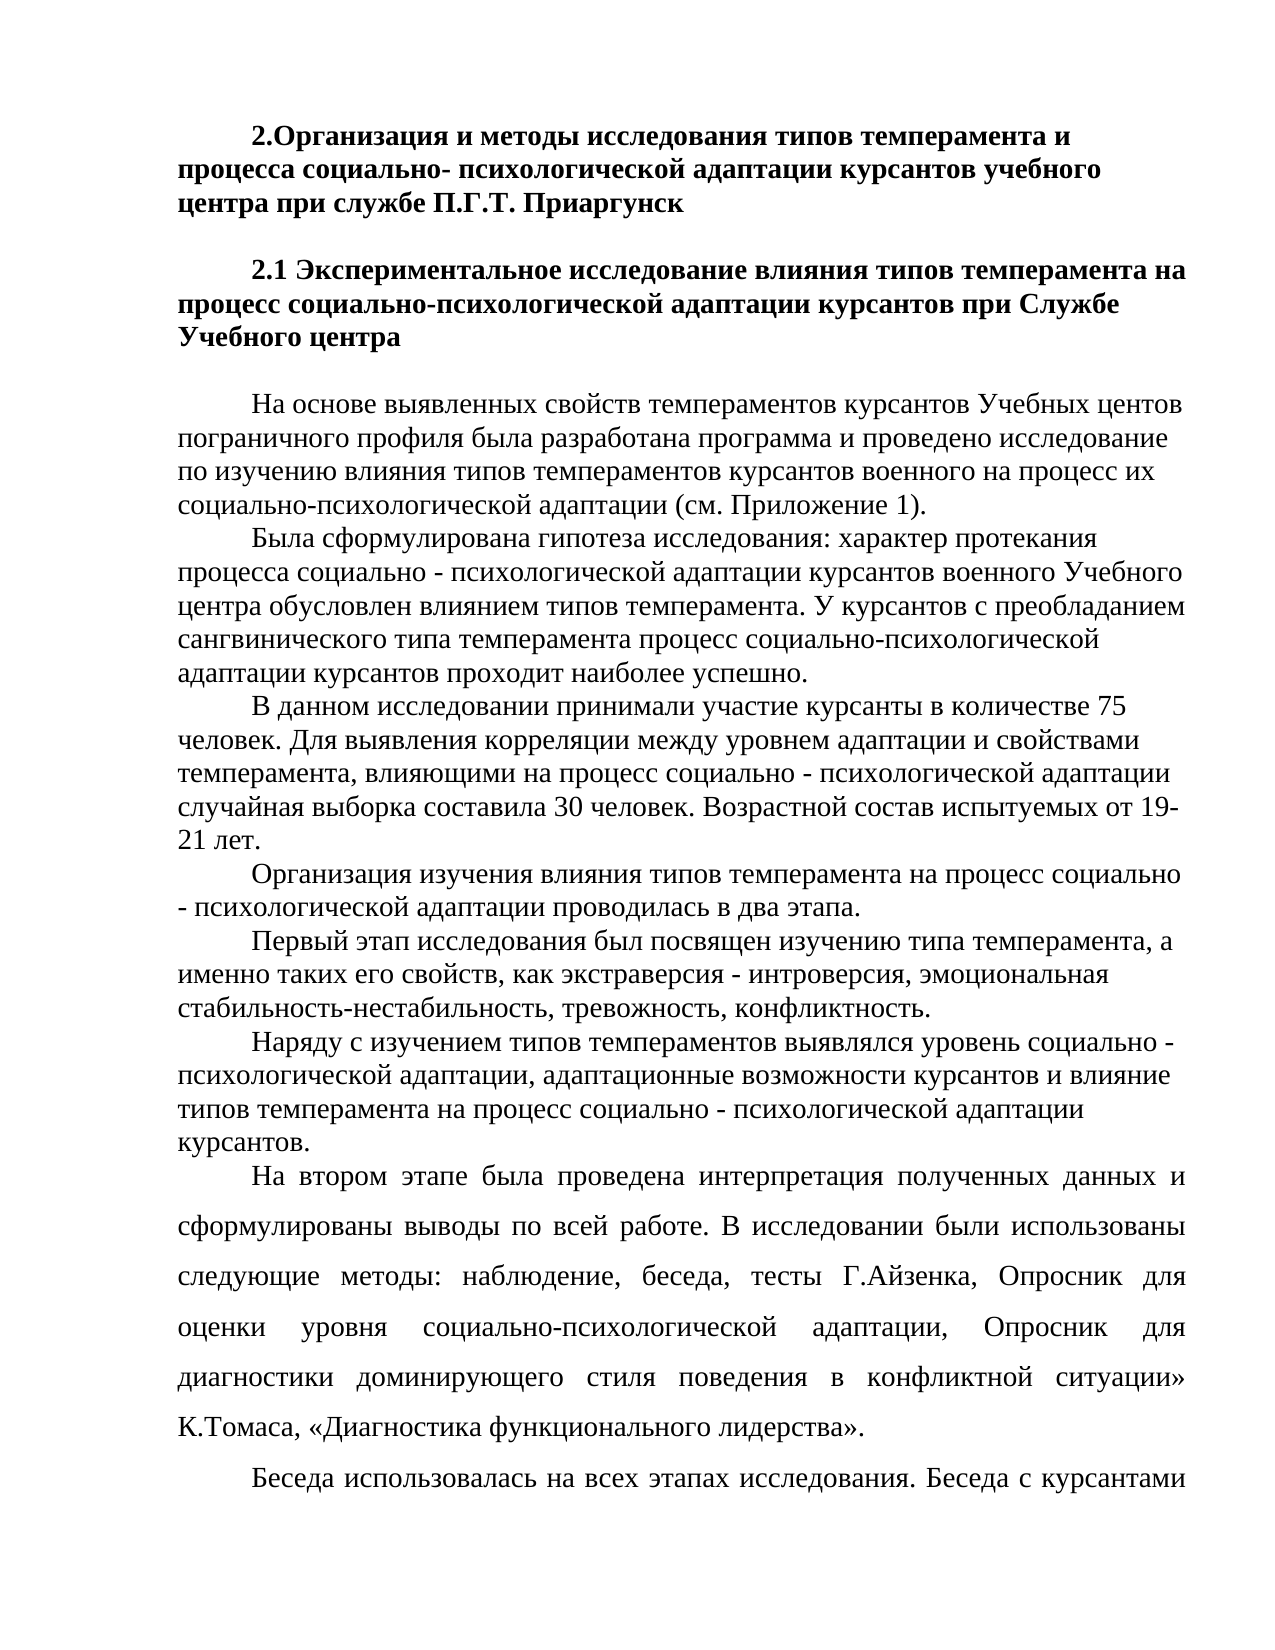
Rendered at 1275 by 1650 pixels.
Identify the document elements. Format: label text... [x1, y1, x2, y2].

text На основе выявленных свойств темпераментов курсантов Учебных центов пограничного профиля была разработана программа и проведено исследование по изучению влияния типов темпераментов курсантов военного на процесс их социально-психологической адаптации (см. Приложение 1). [177, 386, 1186, 521]
text Организация изучения влияния типов темперамента на процесс социально - психологической адаптации проводилась в два этапа. [177, 856, 1186, 923]
text Была сформулирована гипотеза исследования: характер протекания процесса социально - психологической адаптации курсантов военного Учебного центра обусловлен влиянием типов темперамента. У курсантов с преобладанием сангвинического типа темперамента процесс социально-психологической адаптации курсантов проходит наиболее успешно. [177, 521, 1186, 688]
text На втором этапе была проведена интерпретация полученных данных и сформулированы выводы по всей работе. В исследовании были использованы следующие методы: наблюдение, беседа, тесты Г.Айзенка, Опросник для оценки уровня социально-психологической адаптации, Опросник для диагностики доминирующего стиля поведения в конфликтной ситуации» К.Томаса, «Диагностика функционального лидерства». [177, 1158, 1186, 1443]
text 2.Организация и методы исследования типов темперамента и процесса социально- психологической адаптации курсантов учебного центра при службе П.Г.Т. Приаргунск [177, 118, 1186, 219]
text В данном исследовании принимали участие курсанты в количестве 75 человек. Для выявления корреляции между уровнем адаптации и свойствами темперамента, влияющими на процесс социально - психологической адаптации случайная выборка составила 30 человек. Возрастной состав испытуемых от 19-21 лет. [177, 688, 1186, 856]
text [177, 1460, 1186, 1493]
text Первый этап исследования был посвящен изучению типа темперамента, а именно таких его свойств, как экстраверсия - интроверсия, эмоциональная стабильность-нестабильность, тревожность, конфликтность. [177, 923, 1186, 1024]
text 2.1 Экспериментальное исследование влияния типов темперамента на процесс социально-психологической адаптации курсантов при Службе Учебного центра [177, 252, 1186, 353]
text Наряду с изучением типов темпераментов выявлялся уровень социально - психологической адаптации, адаптационные возможности курсантов и влияние типов темперамента на процесс социально - психологической адаптации курсантов. [177, 1024, 1186, 1158]
